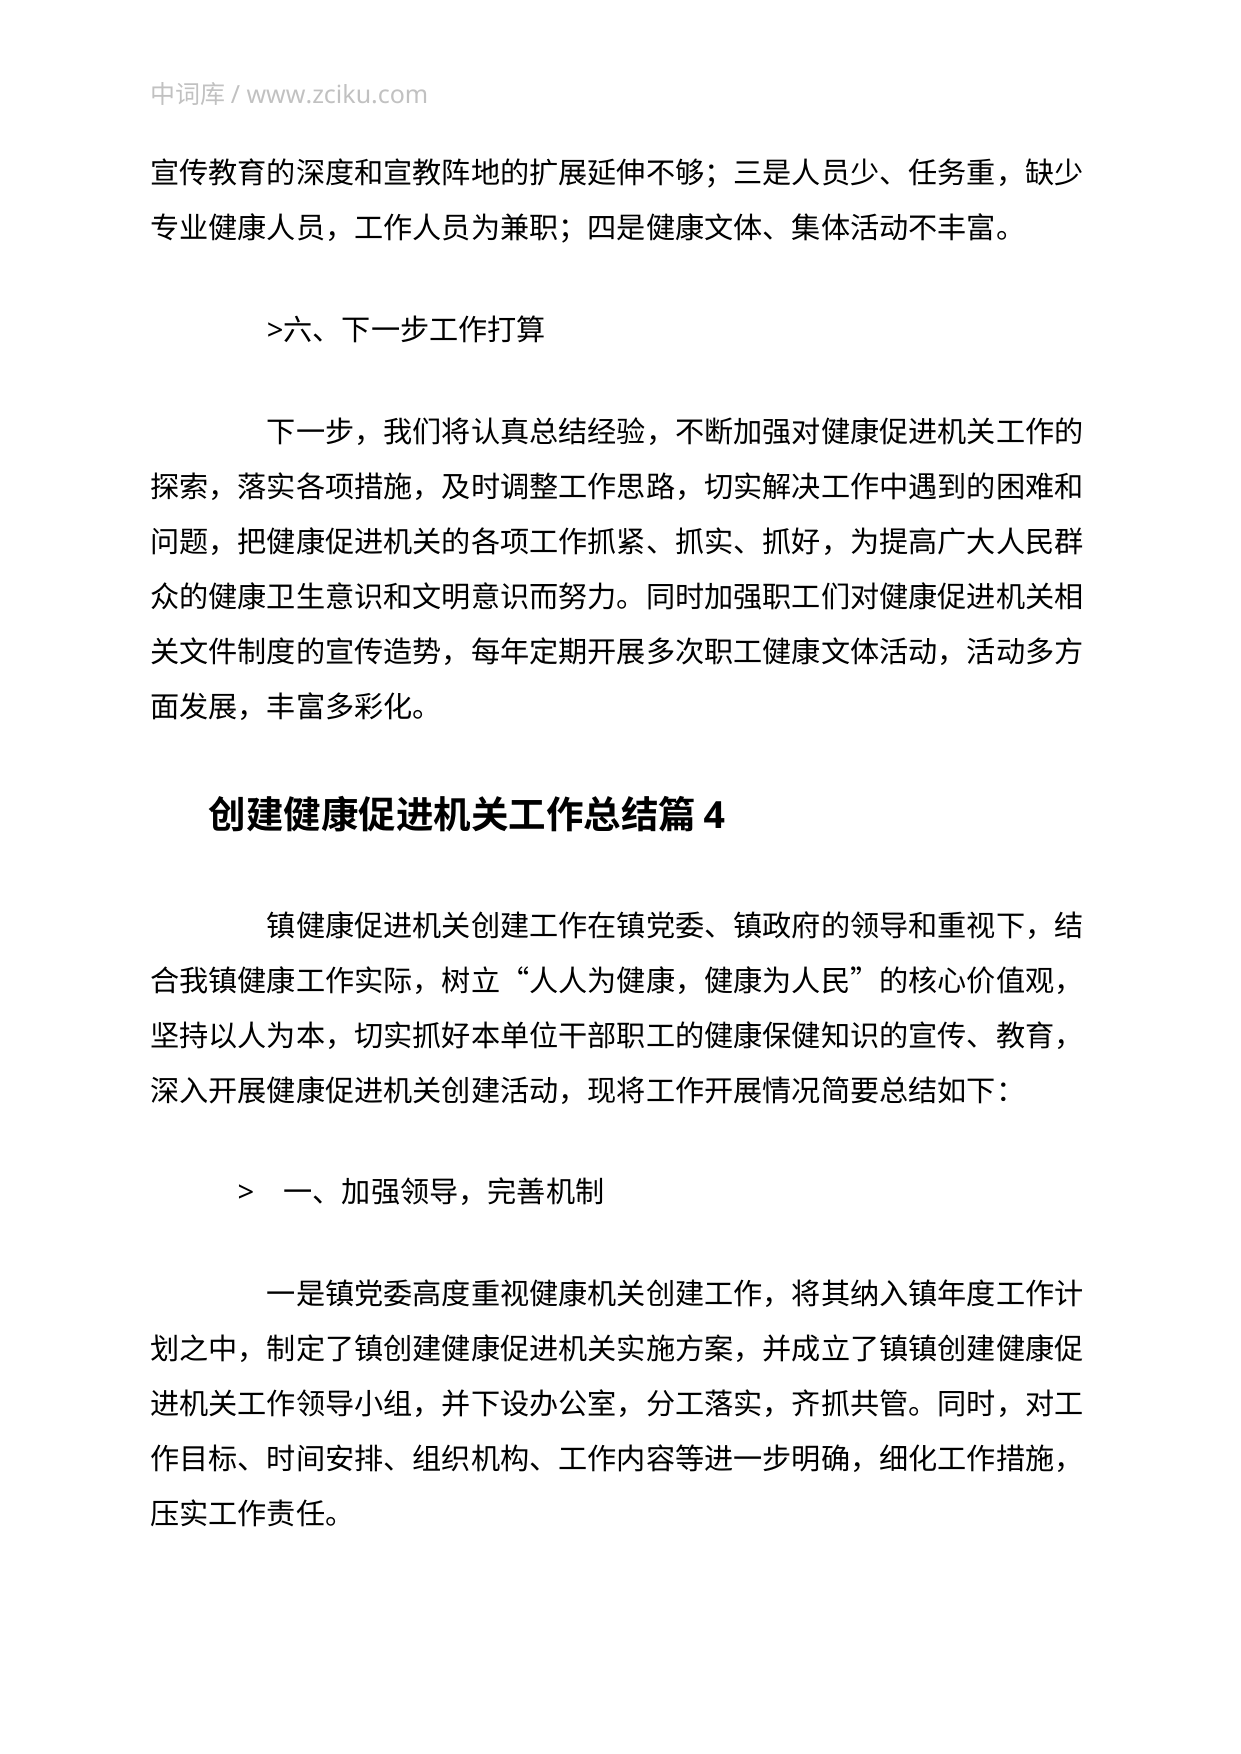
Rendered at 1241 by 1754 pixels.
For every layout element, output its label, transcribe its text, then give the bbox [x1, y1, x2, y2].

text 创建健康促进机关工作总结篇4 [150, 785, 1090, 839]
text >六、下一步工作打算 [150, 307, 1090, 349]
text 一是镇党委高度重视健康机关创建工作，将其纳入镇年度工作计划之中，制定了镇创建健康促进机关实施方案，并成立了镇镇创建健康促进机关工作领导小组，并下设办公室，分工落实，齐抓共管。同时，对工作目标、时间安排、组织机构、工作内容等进一步明确，细化工作措施，压实工作责任。 [150, 1271, 1090, 1533]
text > 一、加强领导，完善机制 [150, 1169, 1090, 1211]
text 下一步，我们将认真总结经验，不断加强对健康促进机关工作的探索，落实各项措施，及时调整工作思路，切实解决工作中遇到的困难和问题，把健康促进机关的各项工作抓紧、抓实、抓好，为提高广大人民群众的健康卫生意识和文明意识而努力。同时加强职工们对健康促进机关相关文件制度的宣传造势，每年定期开展多次职工健康文体活动，活动多方面发展，丰富多彩化。 [150, 409, 1090, 725]
text 镇健康促进机关创建工作在镇党委、镇政府的领导和重视下，结合我镇健康工作实际，树立“人人为健康，健康为人民”的核心价值观，坚持以人为本，切实抓好本单位干部职工的健康保健知识的宣传、教育，深入开展健康促进机关创建活动，现将工作开展情况简要总结如下： [150, 902, 1090, 1109]
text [150, 150, 1090, 247]
